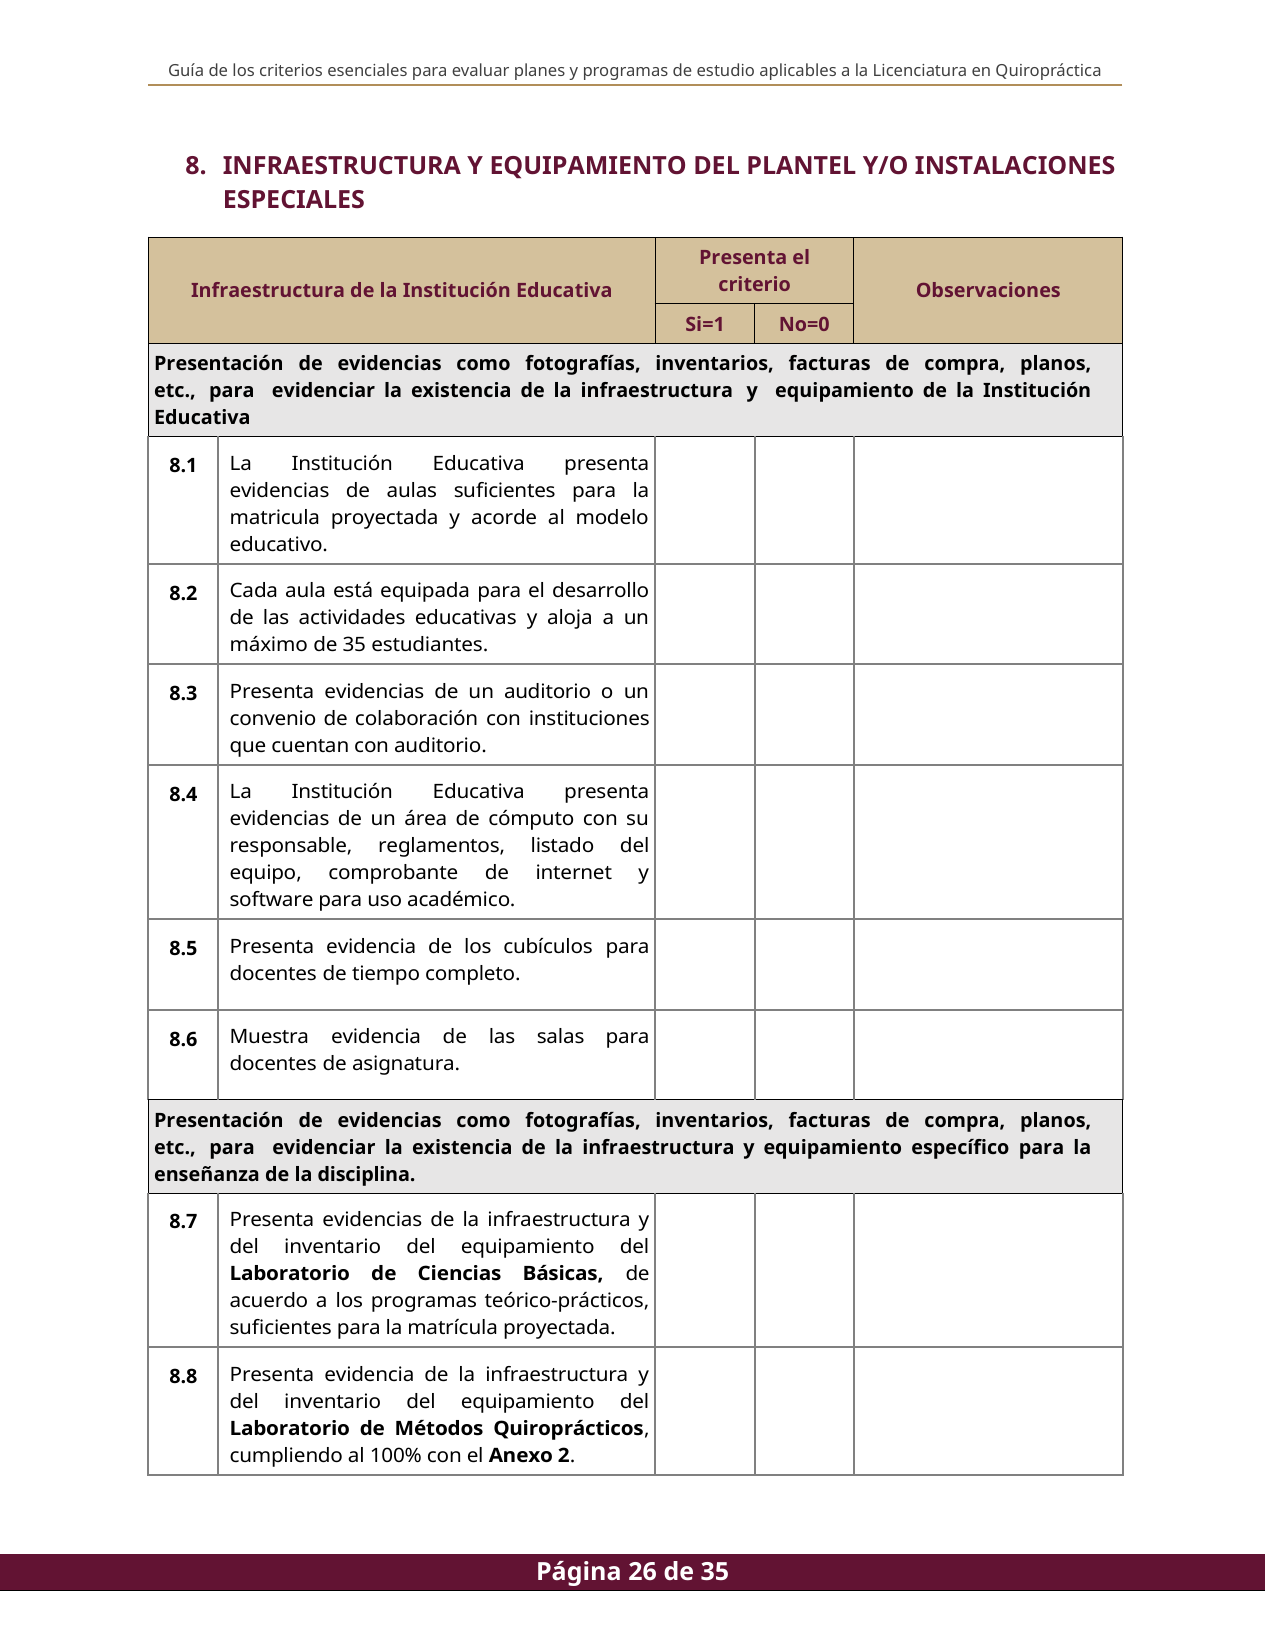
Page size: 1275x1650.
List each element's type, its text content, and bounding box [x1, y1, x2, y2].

table_cell Cada aula está equipada para el desarrollo de las actividades educativas y aloja a un máximo de 35 estudiantes. [219, 565, 654, 663]
table_cell 8.8 [149, 1348, 217, 1474]
table_cell 8.5 [149, 920, 217, 1009]
table_cell [656, 1348, 754, 1474]
table_cell [656, 565, 754, 663]
table_cell La Institución Educativa presenta evidencias de aulas suficientes para la matricula proyectada y acorde al modelo educativo. [219, 437, 654, 563]
table_header Observaciones [854, 238, 1122, 343]
table_header Infraestructura de la Institución Educativa [149, 238, 655, 343]
table_cell 8.4 [149, 766, 217, 918]
table_cell [656, 766, 754, 918]
table_cell Presenta evidencia de la infraestructura y del inventario del equipamiento del Laboratorio de Métodos Quiroprácticos, cumpliendo al 100% con el Anexo 2. [219, 1348, 654, 1474]
table_cell Presenta evidencias de la infraestructura y del inventario del equipamiento del Laboratorio de Ciencias Básicas, de acuerdo a los programas teórico-prácticos, suficientes para la matrícula proyectada. [219, 1194, 654, 1346]
table_cell [756, 1011, 853, 1099]
table_cell [656, 920, 754, 1009]
table_cell Presenta evidencia de los cubículos para docentes de tiempo completo. [219, 920, 654, 1009]
table_cell [756, 1348, 853, 1474]
table_cell [855, 1194, 1122, 1346]
table_cell [656, 665, 754, 764]
table_cell [756, 1194, 853, 1346]
list Infraestructura y equipamiento del plantel y/o instalaciones especiales [185, 148, 1122, 216]
table_cell [855, 437, 1122, 563]
table_cell [656, 1011, 754, 1099]
table_cell Presentación de evidencias como fotografías, inventarios, facturas de compra, planos, etc., para evidenciar la existencia de la infraestructura y equipamiento de la Institución Educativa [149, 344, 1122, 436]
table_cell [756, 920, 853, 1009]
table_cell 8.1 [149, 437, 217, 563]
table_cell Muestra evidencia de las salas para docentes de asignatura. [219, 1011, 654, 1099]
table_cell 8.7 [149, 1194, 217, 1346]
table_cell [756, 565, 853, 663]
table_cell [855, 665, 1122, 764]
table_cell Presentación de evidencias como fotografías, inventarios, facturas de compra, planos, etc., para evidenciar la existencia de la infraestructura y equipamiento específico para la enseñanza de la disciplina. [149, 1100, 1122, 1193]
table_cell [855, 920, 1122, 1009]
table_cell [656, 437, 754, 563]
table_cell 8.6 [149, 1011, 217, 1099]
table_header Presenta el criterio [656, 238, 853, 303]
table_cell 8.3 [149, 665, 217, 764]
table_cell Presenta evidencias de un auditorio o un convenio de colaboración con instituciones que cuentan con auditorio. [219, 665, 654, 764]
table_cell 8.2 [149, 565, 217, 663]
table_cell [656, 1194, 754, 1346]
table_cell [855, 766, 1122, 918]
table_cell [756, 665, 853, 764]
table_cell Si=1 [656, 304, 754, 343]
table_cell [855, 1348, 1122, 1474]
table_cell La Institución Educativa presenta evidencias de un área de cómputo con su responsable, reglamentos, listado del equipo, comprobante de internet y software para uso académico. [219, 766, 654, 918]
table_cell [756, 766, 853, 918]
table_cell [855, 1011, 1122, 1099]
table_cell [756, 437, 853, 563]
table_cell [855, 565, 1122, 663]
table_cell No=0 [755, 304, 853, 343]
